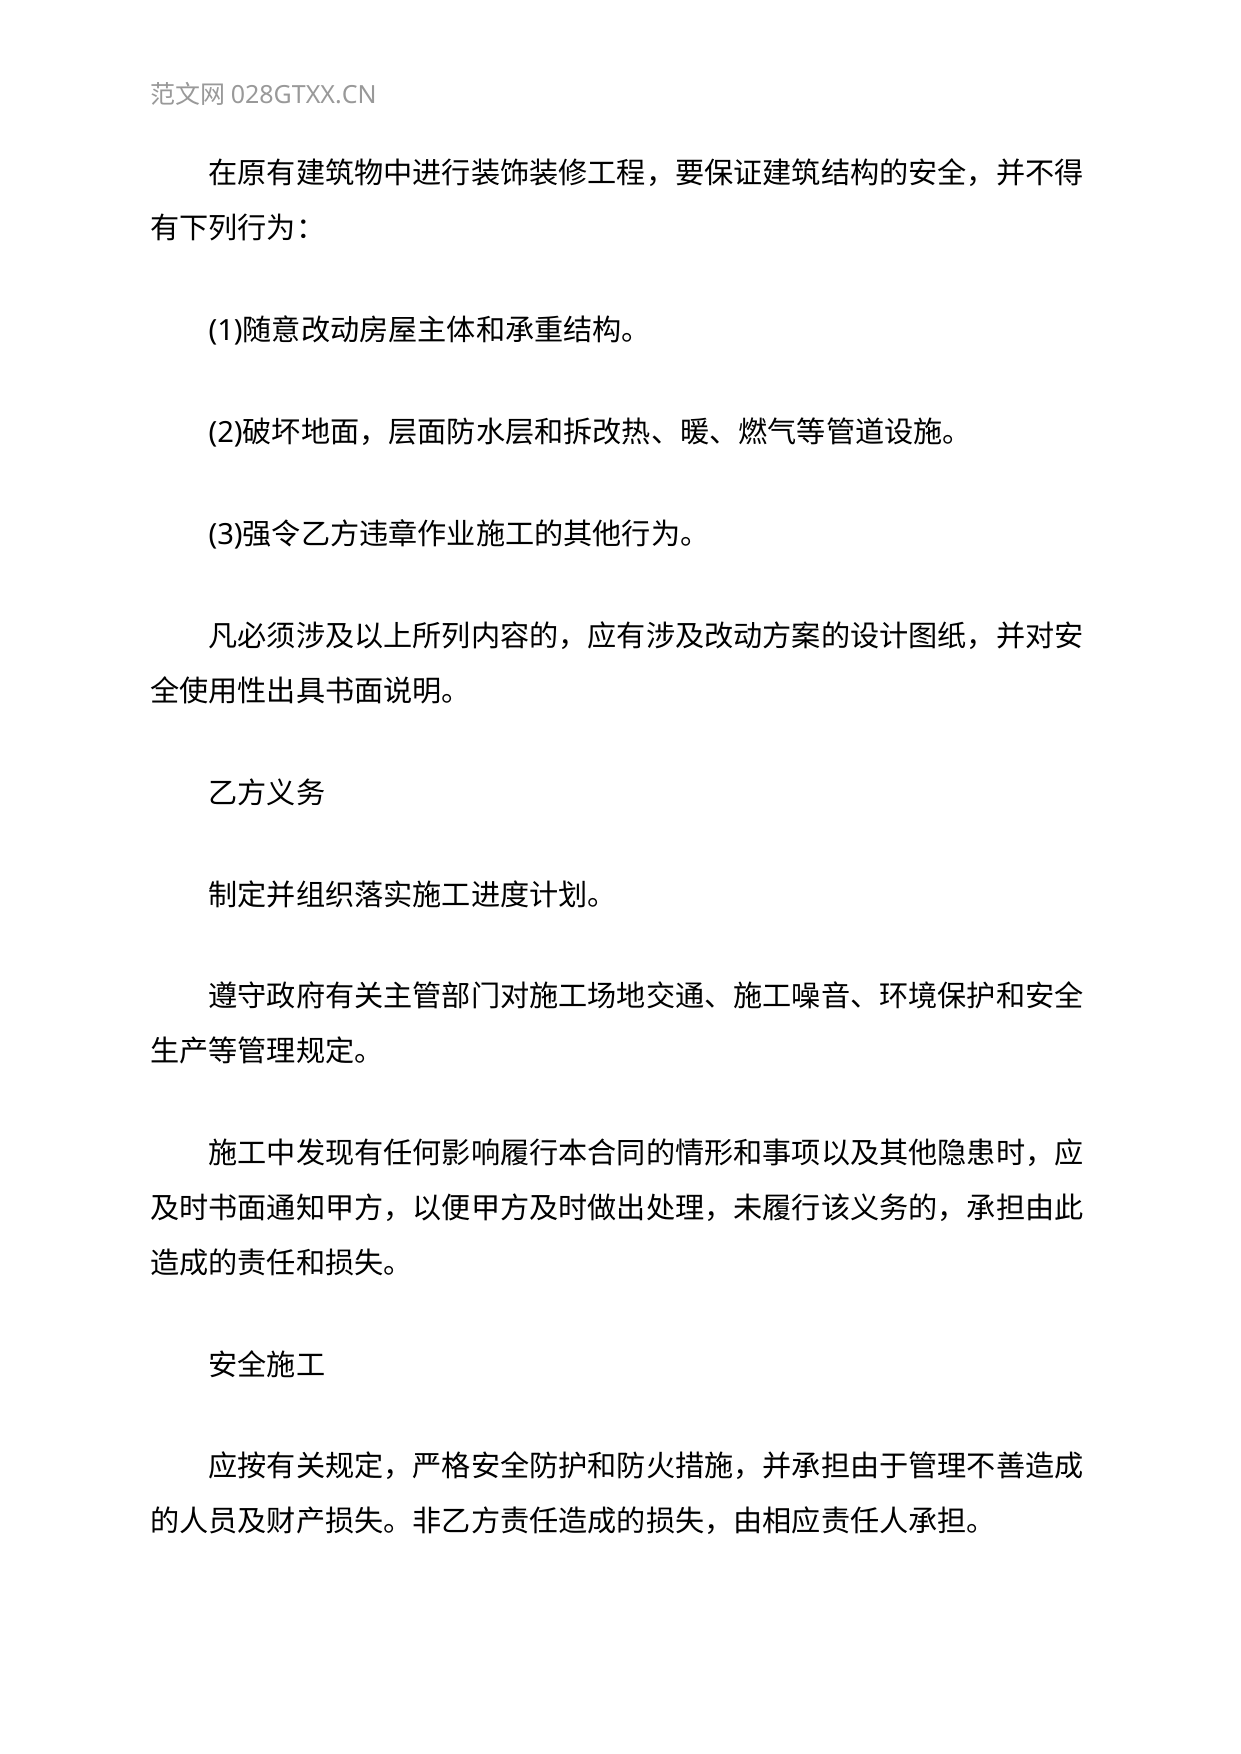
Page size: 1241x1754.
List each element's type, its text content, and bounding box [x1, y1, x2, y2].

text 乙方义务 [150, 769, 1090, 812]
text 施工中发现有任何影响履行本合同的情形和事项以及其他隐患时，应及时书面通知甲方，以便甲方及时做出处理，未履行该义务的，承担由此造成的责任和损失。 [150, 1129, 1090, 1282]
text 遵守政府有关主管部门对施工场地交通、施工噪音、环境保护和安全生产等管理规定。 [150, 973, 1090, 1070]
text (2)破坏地面，层面防水层和拆改热、暖、燃气等管道设施。 [150, 409, 1090, 451]
text (3)强令乙方违章作业施工的其他行为。 [150, 511, 1090, 553]
text 应按有关规定，严格安全防护和防火措施，并承担由于管理不善造成的人员及财产损失。非乙方责任造成的损失，由相应责任人承担。 [150, 1443, 1090, 1540]
text 安全施工 [150, 1341, 1090, 1383]
text 制定并组织落实施工进度计划。 [150, 871, 1090, 913]
text (1)随意改动房屋主体和承重结构。 [150, 307, 1090, 349]
text 在原有建筑物中进行装饰装修工程，要保证建筑结构的安全，并不得有下列行为： [150, 150, 1090, 247]
text 凡必须涉及以上所列内容的，应有涉及改动方案的设计图纸，并对安全使用性出具书面说明。 [150, 613, 1090, 710]
